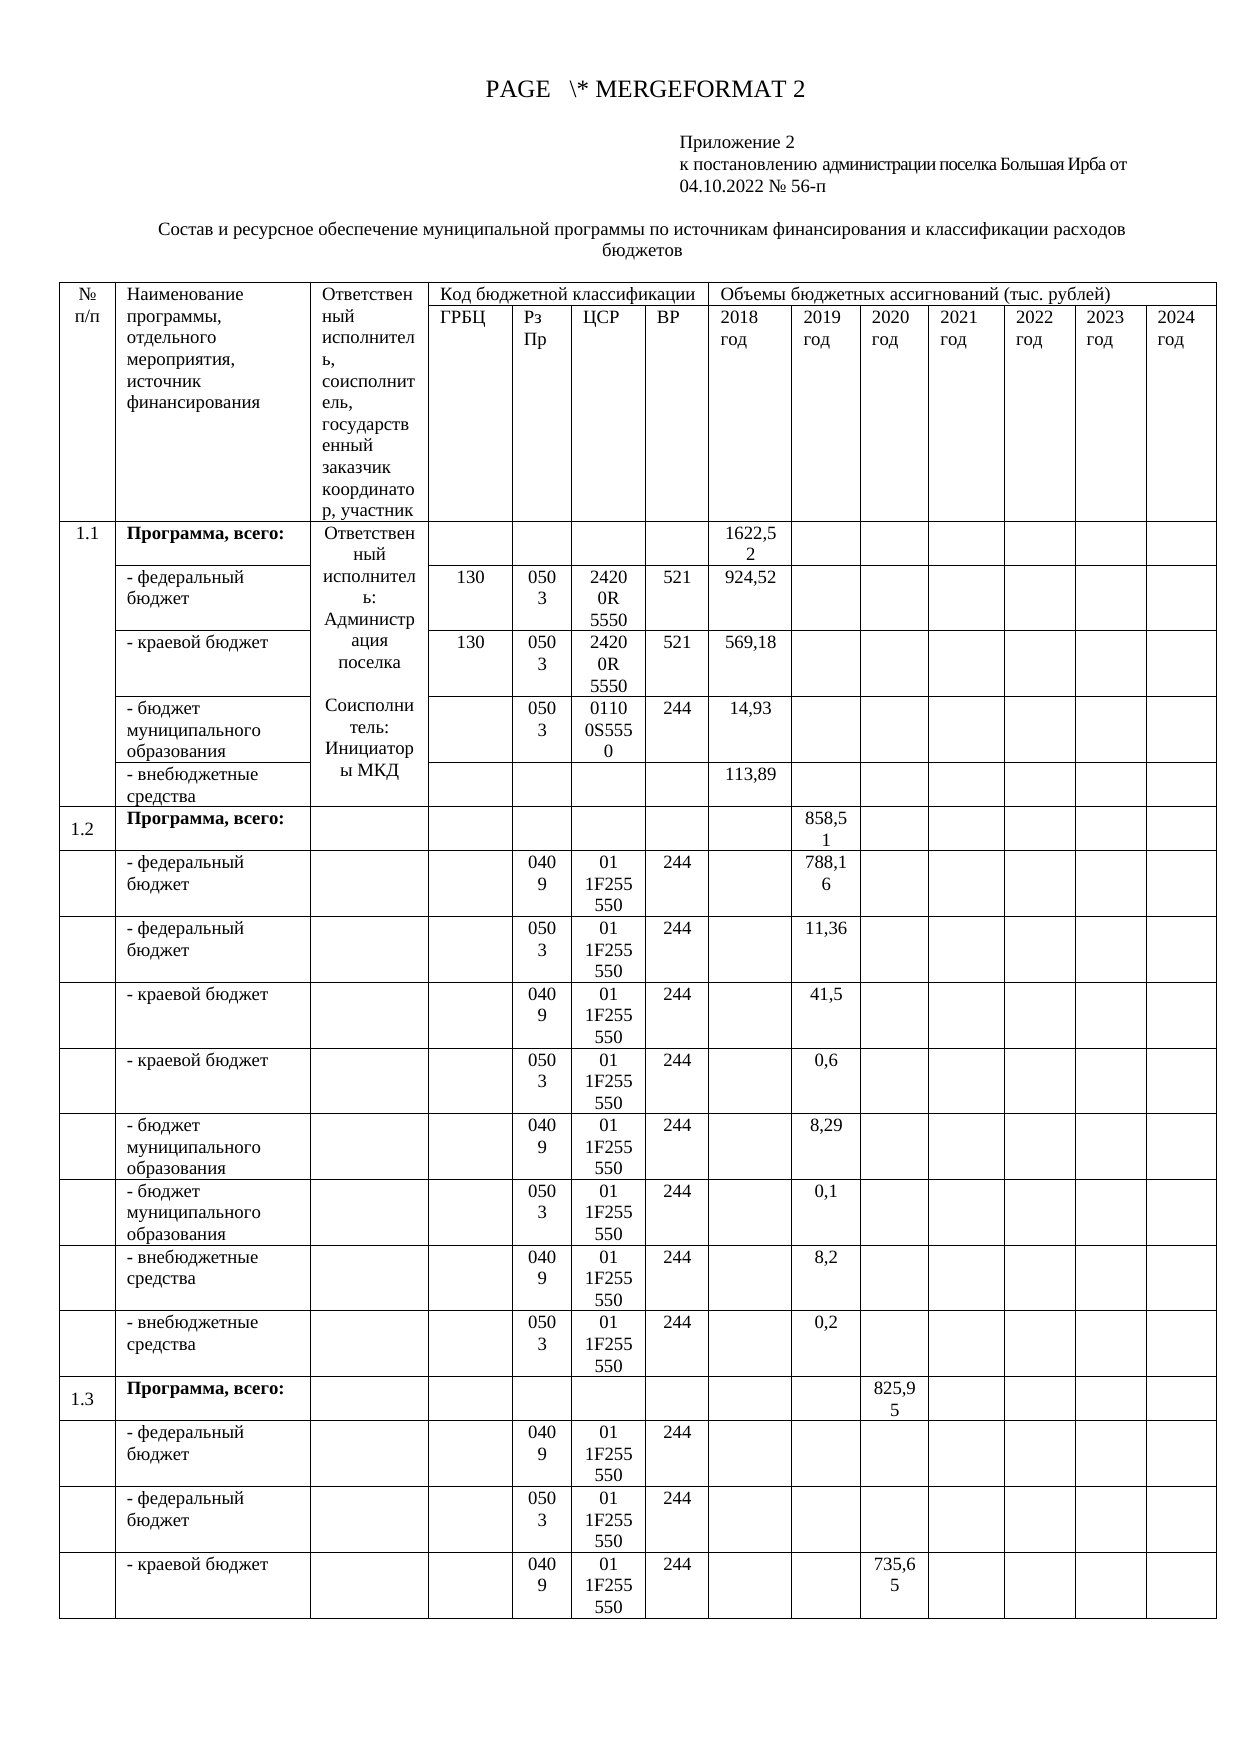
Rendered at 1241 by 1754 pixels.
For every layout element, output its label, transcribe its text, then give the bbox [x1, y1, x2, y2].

table_cell 0,6 [792, 1049, 860, 1113]
table_cell Программа, всего: [116, 522, 310, 565]
text Приложение 2 [679, 131, 1137, 153]
table_cell [429, 1377, 512, 1420]
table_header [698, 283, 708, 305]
table_cell Ответственный исполнитель: Администрация поселка Соисполнитель: Инициаторы МКД [311, 522, 428, 806]
table_cell [1076, 763, 1146, 806]
table_cell 569,18 [709, 631, 791, 696]
table_cell - краевой бюджет [116, 631, 310, 696]
table_cell [1076, 697, 1146, 762]
table_cell [1076, 1311, 1146, 1376]
table_cell - краевой бюджет [116, 1049, 310, 1113]
table_cell [929, 763, 1004, 806]
table_cell Рз Пр [513, 306, 571, 521]
table_cell [646, 807, 708, 850]
table_cell 130 [429, 566, 512, 630]
table_cell [1005, 1114, 1075, 1179]
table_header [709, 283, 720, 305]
table_cell [1147, 807, 1216, 850]
table_cell 0503 [513, 566, 571, 630]
table_cell [929, 522, 1004, 565]
table_cell 521 [646, 631, 708, 696]
table_cell [861, 697, 928, 762]
table_cell [929, 1421, 1004, 1486]
table_cell - федеральный бюджет [116, 917, 310, 982]
table_cell 244 [646, 851, 708, 916]
table_cell [1147, 1114, 1216, 1179]
table_cell [646, 763, 708, 806]
table_cell [861, 983, 928, 1047]
table_cell [513, 522, 571, 565]
table_cell [429, 983, 512, 1047]
table_cell [709, 1049, 791, 1113]
table_cell [709, 1421, 791, 1486]
table_cell 130 [429, 631, 512, 696]
table_cell 0,1 [792, 1180, 860, 1244]
table_cell [1005, 1049, 1075, 1113]
table_cell [311, 1421, 428, 1486]
table_cell [861, 566, 928, 630]
table_cell 2019 год [792, 306, 860, 521]
table_cell [1147, 917, 1216, 982]
table_cell [311, 1311, 428, 1376]
table_cell 735,65 [861, 1553, 928, 1617]
table_cell 11,36 [792, 917, 860, 982]
table_cell 244 [646, 1049, 708, 1113]
table_cell [429, 697, 512, 762]
table_cell [1005, 1553, 1075, 1617]
table_cell Программа, всего: [116, 807, 310, 850]
table_cell 8,2 [792, 1246, 860, 1310]
table_cell [429, 1246, 512, 1310]
text Состав и ресурсное обеспечение муниципальной программы по источникам финансирования и классификации расходов бюджетов [148, 218, 1137, 261]
table_cell - краевой бюджет [116, 983, 310, 1047]
table_cell [1147, 631, 1216, 696]
table_cell [1005, 851, 1075, 916]
table_header № п/п [60, 283, 115, 521]
table_cell [429, 1487, 512, 1552]
table_cell [572, 807, 645, 850]
table_cell [429, 1421, 512, 1486]
table_cell ВР [646, 306, 708, 521]
table_cell [709, 807, 791, 850]
table_cell [429, 1180, 512, 1244]
table_cell [1076, 851, 1146, 916]
table_cell 244 [646, 1246, 708, 1310]
table_cell [1076, 1246, 1146, 1310]
text к постановлению администрации поселка Большая Ирба от 04.10.2022 № 56-п [679, 153, 1137, 196]
table_cell 1.2 [60, 807, 115, 850]
table_cell [1005, 566, 1075, 630]
table_cell 0503 [513, 917, 571, 982]
table_cell [60, 1246, 115, 1310]
table_cell ЦСР [572, 306, 645, 521]
table_cell [1076, 1049, 1146, 1113]
table_cell [929, 566, 1004, 630]
table_cell [311, 1377, 428, 1420]
table_cell [60, 1421, 115, 1486]
table_cell [572, 1377, 645, 1420]
table_cell [513, 1377, 571, 1420]
table_cell [792, 631, 860, 696]
table_cell [1005, 1421, 1075, 1486]
table_cell 0409 [513, 1421, 571, 1486]
table_cell [1005, 697, 1075, 762]
table_cell [1005, 983, 1075, 1047]
table_cell [1147, 1377, 1216, 1420]
table_cell [311, 1049, 428, 1113]
table_cell 0503 [513, 1180, 571, 1244]
table_cell [1005, 1377, 1075, 1420]
table_cell [792, 522, 860, 565]
table_cell 14,93 [709, 697, 791, 762]
table_cell 0409 [513, 1553, 571, 1617]
table_cell [792, 566, 860, 630]
table_cell [1147, 1246, 1216, 1310]
table_cell [1005, 1246, 1075, 1310]
table_cell 1.1 [60, 522, 115, 806]
table_cell 2022 год [1005, 306, 1075, 521]
table_cell [929, 983, 1004, 1047]
table_cell [1147, 763, 1216, 806]
table_cell [1005, 807, 1075, 850]
table_cell [1005, 917, 1075, 982]
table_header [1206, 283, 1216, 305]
table_cell [861, 1421, 928, 1486]
table_cell [1005, 763, 1075, 806]
table_cell [861, 807, 928, 850]
table_cell [1147, 1487, 1216, 1552]
table_cell [429, 1114, 512, 1179]
table_cell 0503 [513, 697, 571, 762]
table_cell [429, 763, 512, 806]
table_cell [861, 917, 928, 982]
table_cell [792, 1487, 860, 1552]
table_cell [60, 1180, 115, 1244]
table_cell [929, 851, 1004, 916]
table_cell - федеральный бюджет [116, 566, 310, 630]
table_cell 8,29 [792, 1114, 860, 1179]
table_cell [646, 1377, 708, 1420]
table_cell 0503 [513, 631, 571, 696]
table_cell - внебюджетные средства [116, 1246, 310, 1310]
table_cell 244 [646, 1180, 708, 1244]
table_cell [792, 1421, 860, 1486]
table_cell [1076, 631, 1146, 696]
table_cell [1076, 566, 1146, 630]
table_cell [709, 851, 791, 916]
table_cell [929, 917, 1004, 982]
table_cell [709, 983, 791, 1047]
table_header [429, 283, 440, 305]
table_cell [1076, 983, 1146, 1047]
table_cell [792, 697, 860, 762]
table_cell [311, 1246, 428, 1310]
table_cell 0409 [513, 1246, 571, 1310]
table_cell [60, 1553, 115, 1617]
table_cell 0409 [513, 983, 571, 1047]
table_cell [1147, 522, 1216, 565]
table_cell 2020 год [861, 306, 928, 521]
table_cell [429, 1311, 512, 1376]
table_cell [311, 1553, 428, 1617]
table_cell [1005, 522, 1075, 565]
table_cell - федеральный бюджет [116, 1487, 310, 1552]
table_cell 113,89 [709, 763, 791, 806]
table_cell [429, 522, 512, 565]
table_cell 41,5 [792, 983, 860, 1047]
table_cell [429, 851, 512, 916]
table_cell [861, 631, 928, 696]
table_cell - федеральный бюджет [116, 1421, 310, 1486]
table_cell [1076, 522, 1146, 565]
table_cell [861, 1180, 928, 1244]
table_cell [1147, 983, 1216, 1047]
table_cell [513, 763, 571, 806]
table_cell [929, 631, 1004, 696]
table_cell [1076, 1114, 1146, 1179]
table_cell [429, 1553, 512, 1617]
table_cell [1005, 1180, 1075, 1244]
table_cell [311, 983, 428, 1047]
table_cell [929, 697, 1004, 762]
table_cell [709, 1377, 791, 1420]
table_cell [929, 807, 1004, 850]
table_cell [792, 1553, 860, 1617]
table_cell [792, 763, 860, 806]
table_cell [929, 1487, 1004, 1552]
table_cell [861, 1487, 928, 1552]
table_cell [1076, 1180, 1146, 1244]
table_cell 788,16 [792, 851, 860, 916]
table_cell [1076, 807, 1146, 850]
table_cell [60, 917, 115, 982]
table_cell [572, 763, 645, 806]
table_cell Программа, всего: [116, 1377, 310, 1420]
table_cell 244 [646, 1553, 708, 1617]
table_cell [1076, 1487, 1146, 1552]
table_cell [646, 522, 708, 565]
table_cell 244 [646, 1487, 708, 1552]
table_cell [929, 1553, 1004, 1617]
table_cell [861, 851, 928, 916]
table_cell 0503 [513, 1311, 571, 1376]
table_cell [709, 1487, 791, 1552]
table_cell [60, 1114, 115, 1179]
table_cell [60, 983, 115, 1047]
table_cell [929, 1049, 1004, 1113]
table_cell [429, 917, 512, 982]
table_cell [861, 1114, 928, 1179]
table_cell [861, 763, 928, 806]
table_cell [709, 1553, 791, 1617]
table_cell [429, 807, 512, 850]
table_cell [1005, 1487, 1075, 1552]
table_cell [1076, 1553, 1146, 1617]
table_cell [1147, 697, 1216, 762]
table_cell [311, 807, 428, 850]
table_cell [1147, 1180, 1216, 1244]
table_cell 521 [646, 566, 708, 630]
table_cell [513, 807, 571, 850]
table_cell [311, 917, 428, 982]
table_cell 244 [646, 1114, 708, 1179]
table_cell [709, 1246, 791, 1310]
table_cell [60, 1487, 115, 1552]
table_cell 0,2 [792, 1311, 860, 1376]
table_cell [929, 1311, 1004, 1376]
table_cell [1147, 1049, 1216, 1113]
table_cell [1076, 1421, 1146, 1486]
table_cell 2024 год [1147, 306, 1216, 521]
table_cell [1005, 1311, 1075, 1376]
table_cell [572, 522, 645, 565]
table_cell [311, 1180, 428, 1244]
table_cell 244 [646, 1421, 708, 1486]
table_cell 2021 год [929, 306, 1004, 521]
table_cell 2023 год [1076, 306, 1146, 521]
table_cell [60, 851, 115, 916]
table_cell [709, 1180, 791, 1244]
table_cell [311, 1487, 428, 1552]
table_cell [709, 917, 791, 982]
table_cell [929, 1377, 1004, 1420]
table_cell - краевой бюджет [116, 1553, 310, 1617]
table_cell [429, 1049, 512, 1113]
table_cell [861, 1311, 928, 1376]
table_cell [861, 1246, 928, 1310]
table_cell 0409 [513, 1114, 571, 1179]
table_cell - федеральный бюджет [116, 851, 310, 916]
table_cell [861, 1049, 928, 1113]
table_cell [861, 522, 928, 565]
table_cell [709, 1311, 791, 1376]
table_cell [1076, 917, 1146, 982]
table_cell [929, 1114, 1004, 1179]
table_cell [1147, 566, 1216, 630]
table_cell 924,52 [709, 566, 791, 630]
table_cell [1147, 1311, 1216, 1376]
table_cell [1147, 851, 1216, 916]
table_cell [1005, 631, 1075, 696]
table_cell 244 [646, 697, 708, 762]
table_cell 0409 [513, 851, 571, 916]
table_cell 1.3 [60, 1377, 115, 1420]
table_cell 0503 [513, 1487, 571, 1552]
table_cell [60, 1311, 115, 1376]
table_cell [311, 851, 428, 916]
table_cell - внебюджетные средства [116, 1311, 310, 1376]
table_cell 244 [646, 983, 708, 1047]
table_cell [1147, 1421, 1216, 1486]
table_cell [709, 1114, 791, 1179]
table_cell 244 [646, 1311, 708, 1376]
table_cell ГРБЦ [429, 306, 512, 521]
table_cell 2018 год [709, 306, 791, 521]
table_cell [1147, 1553, 1216, 1617]
table_cell 0503 [513, 1049, 571, 1113]
table_cell [311, 1114, 428, 1179]
table_cell [792, 1377, 860, 1420]
table_cell [60, 1049, 115, 1113]
table_cell [929, 1246, 1004, 1310]
table_cell [1076, 1377, 1146, 1420]
table_cell 244 [646, 917, 708, 982]
table_cell [929, 1180, 1004, 1244]
table_header Наименование программы, отдельного мероприятия, источник финансирования [116, 283, 310, 521]
